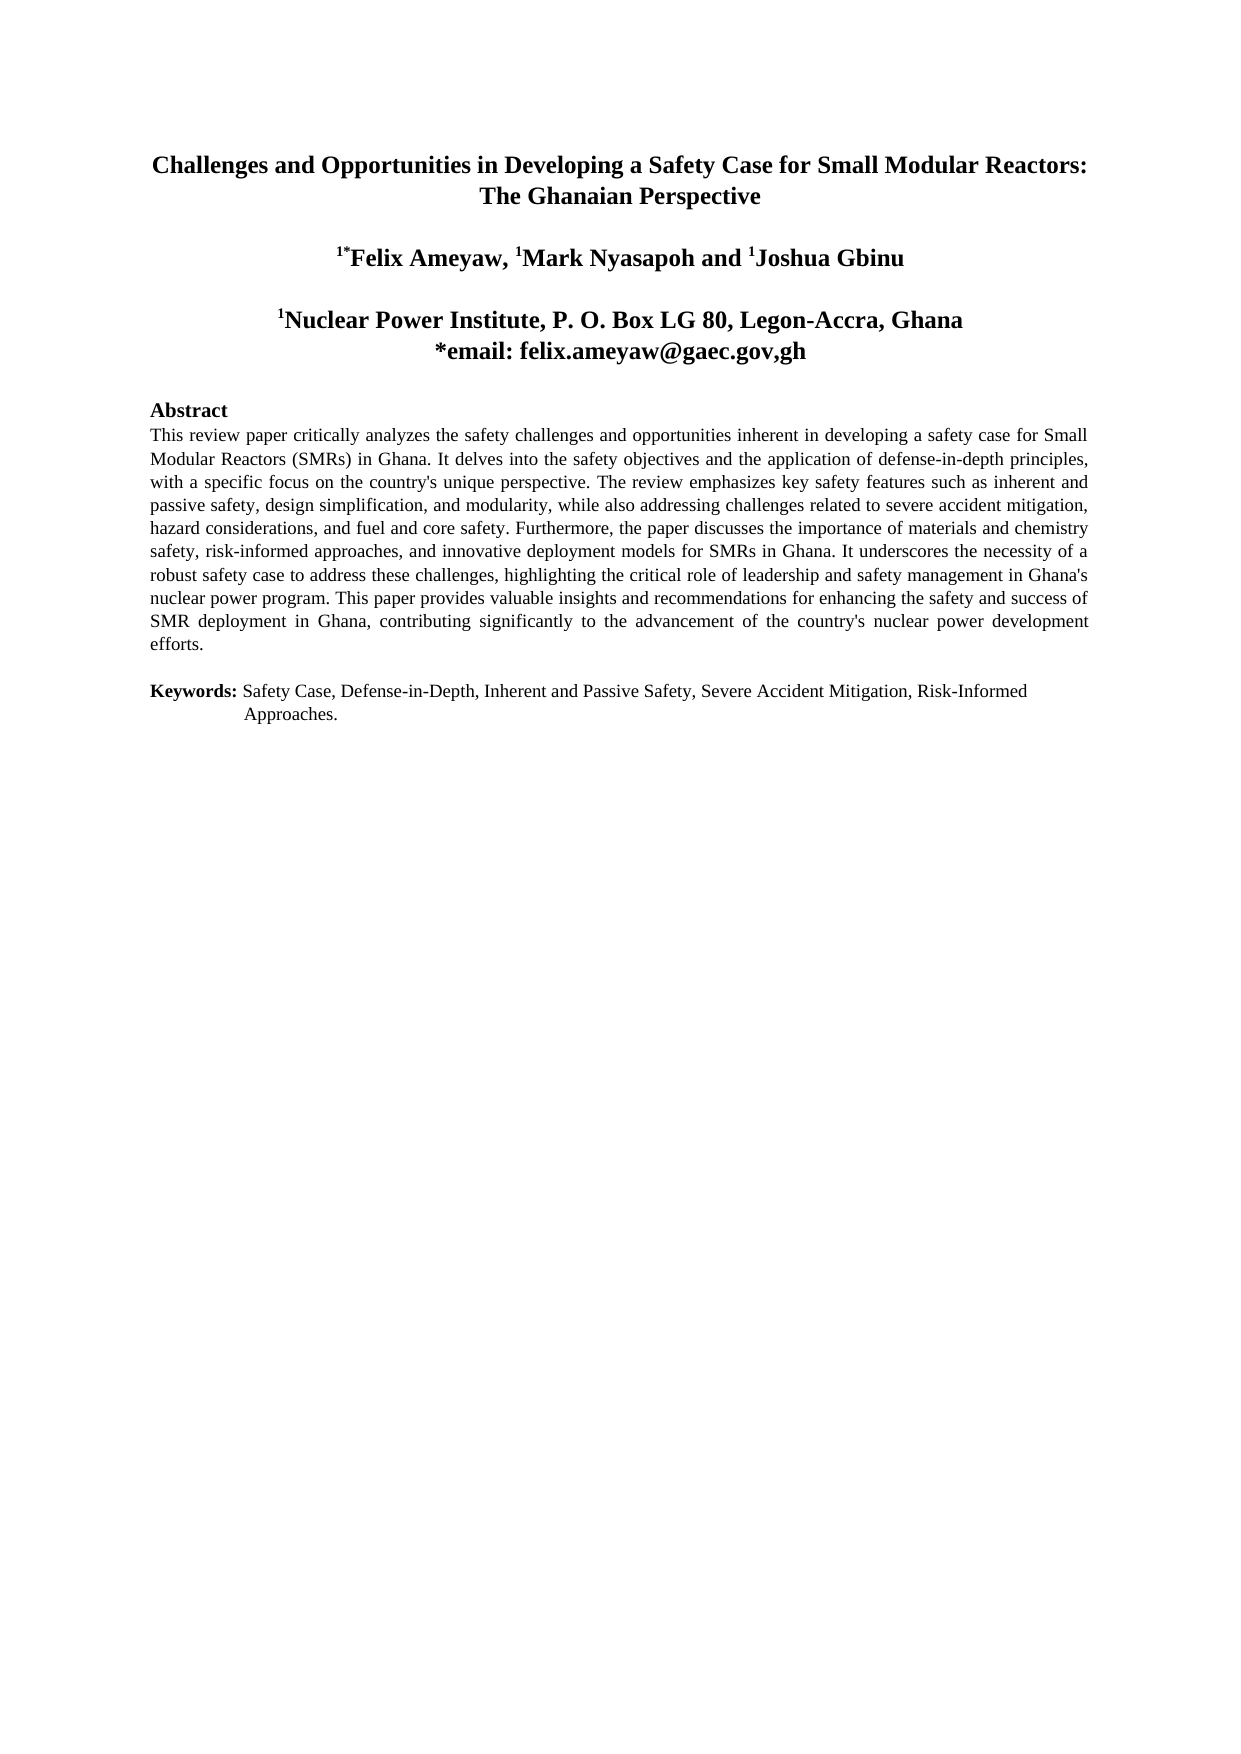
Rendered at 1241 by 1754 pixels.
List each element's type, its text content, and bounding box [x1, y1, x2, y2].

text 1Nuclear Power Institute, P. O. Box LG 80, Legon-Accra, Ghana [150, 305, 1090, 334]
text Keywords: Safety Case, Defense-in-Depth, Inherent and Passive Safety, Severe Accident Mitigation, Risk-Informed Approaches. [150, 680, 1090, 724]
text This review paper critically analyzes the safety challenges and opportunities inherent in developing a safety case for Small Modular Reactors (SMRs) in Ghana. It delves into the safety objectives and the application of defense-in-depth principles, with a specific focus on the country's unique perspective. The review emphasizes key safety features such as inherent and passive safety, design simplification, and modularity, while also addressing challenges related to severe accident mitigation, hazard considerations, and fuel and core safety. Furthermore, the paper discusses the importance of materials and chemistry safety, risk-informed approaches, and innovative deployment models for SMRs in Ghana. It underscores the necessity of a robust safety case to address these challenges, highlighting the critical role of leadership and safety management in Ghana's nuclear power program. This paper provides valuable insights and recommendations for enhancing the safety and success of SMR deployment in Ghana, contributing significantly to the advancement of the country's nuclear power development efforts. [150, 424, 1090, 655]
text *email: felix.ameyaw@gaec.gov,gh [150, 336, 1090, 365]
text Challenges and Opportunities in Developing a Safety Case for Small Modular Reactors: The Ghanaian Perspective [150, 150, 1090, 210]
text Abstract [150, 398, 1090, 422]
text 1*Felix Ameyaw, 1Mark Nyasapoh and 1Joshua Gbinu [150, 243, 1090, 272]
